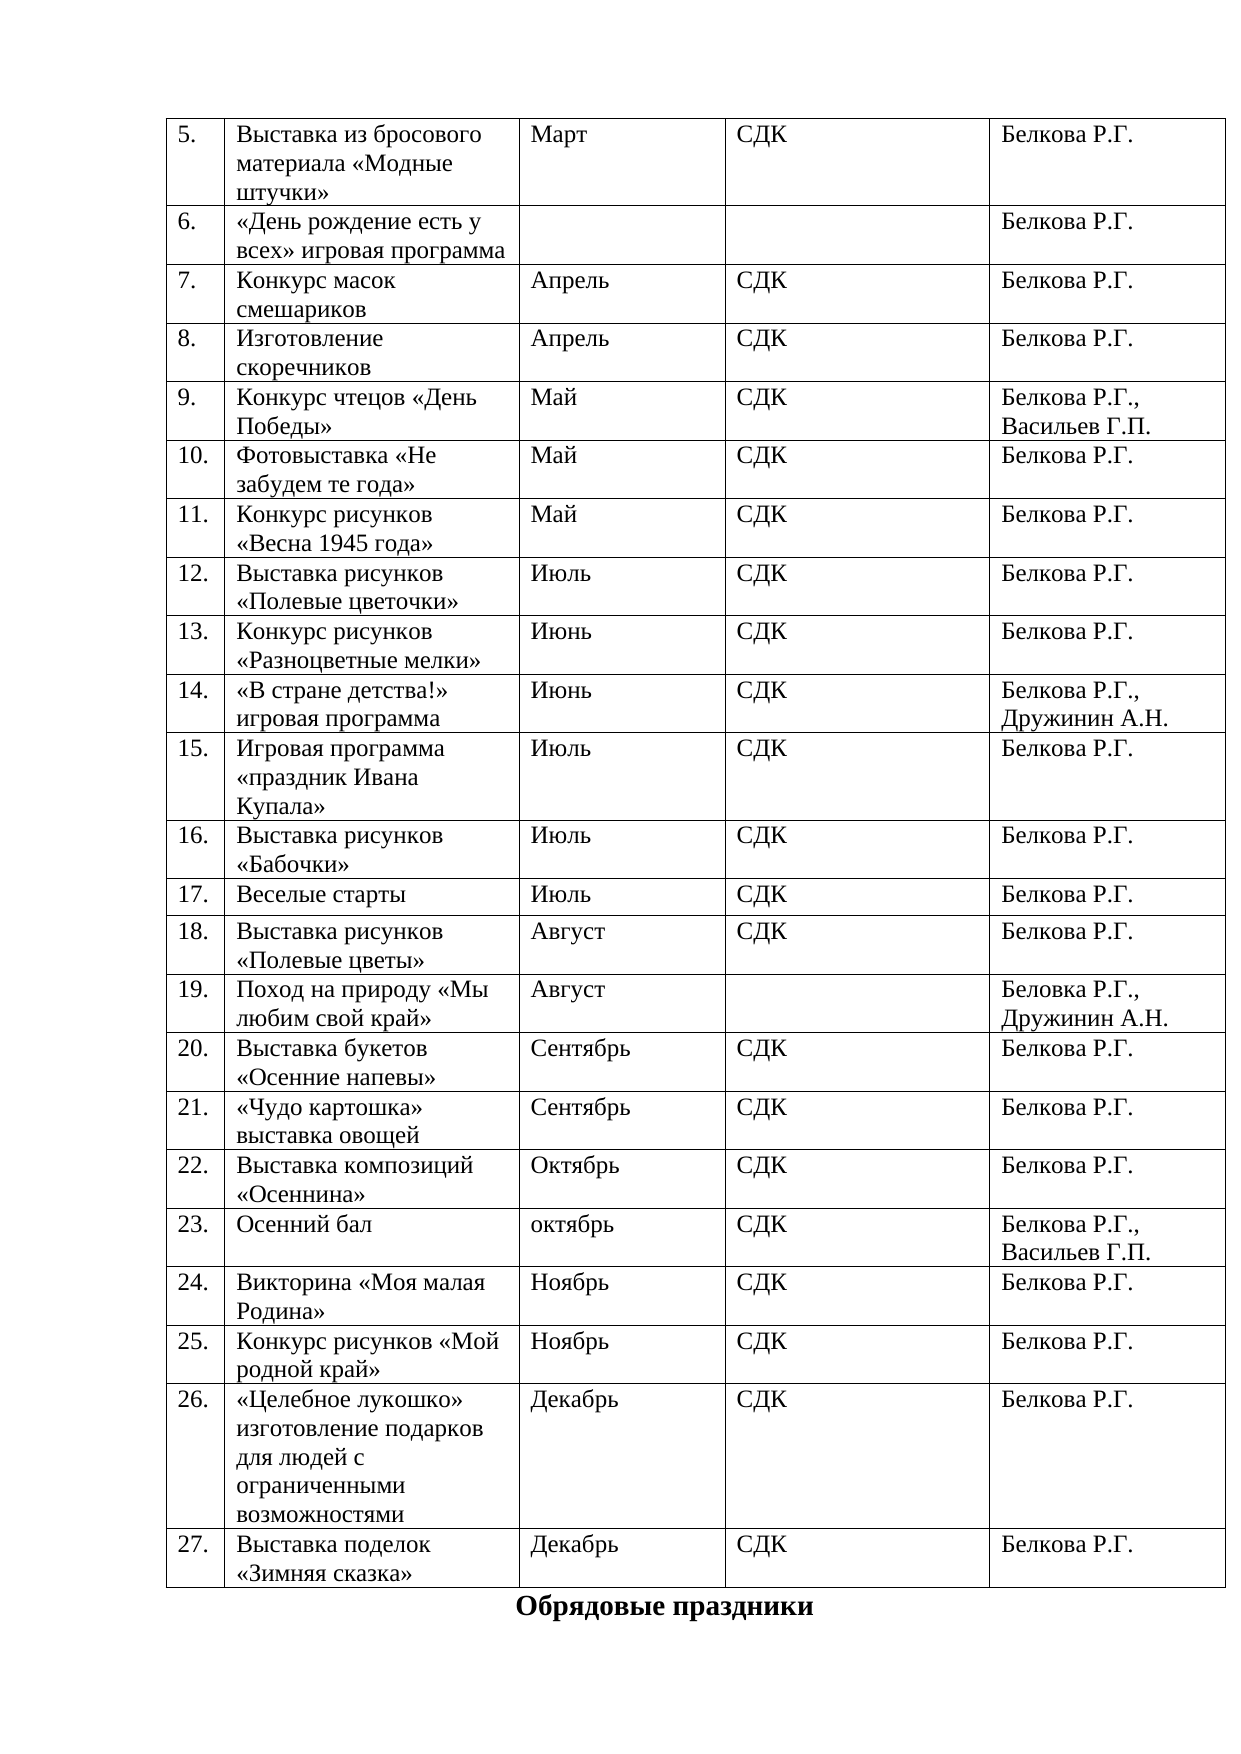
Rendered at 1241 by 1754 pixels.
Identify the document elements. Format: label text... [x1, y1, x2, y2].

table_cell СДК [726, 1033, 989, 1091]
table_cell «В стране детства!» игровая программа [225, 675, 519, 732]
table_cell СДК [726, 499, 989, 557]
table_cell Выставка букетов «Осенние напевы» [225, 1033, 519, 1091]
table_cell Осенний бал [225, 1209, 519, 1266]
table_cell 10. [167, 441, 224, 498]
table_cell Апрель [520, 265, 725, 322]
table_cell Конкурс рисунков «Разноцветные мелки» [225, 616, 519, 674]
table_cell Белкова Р.Г. [990, 821, 1225, 878]
table_cell Поход на природу «Мы любим свой край» [225, 975, 519, 1032]
table_cell Белкова Р.Г. [990, 1326, 1225, 1383]
table_cell 15. [167, 733, 224, 819]
table_cell СДК [726, 324, 989, 381]
table_cell Белкова Р.Г., Васильев Г.П. [990, 1209, 1225, 1266]
table_cell Беловка Р.Г., Дружинин А.Н. [990, 975, 1225, 1032]
table_cell [726, 206, 989, 264]
table_cell СДК [726, 675, 989, 732]
table_cell Белкова Р.Г. [990, 1092, 1225, 1149]
table_cell Сентябрь [520, 1033, 725, 1091]
table_cell Сентябрь [520, 1092, 725, 1149]
table_cell СДК [726, 916, 989, 973]
table_cell 18. [167, 916, 224, 973]
table_cell СДК [726, 616, 989, 674]
table_cell 12. [167, 558, 224, 615]
table_cell Конкурс чтецов «День Победы» [225, 382, 519, 439]
table_cell Изготовление скоречников [225, 324, 519, 381]
table_cell СДК [726, 1209, 989, 1266]
table_cell Белкова Р.Г. [990, 499, 1225, 557]
table_cell Июль [520, 558, 725, 615]
table_cell Выставка композиций «Осеннина» [225, 1150, 519, 1208]
table_cell 19. [167, 975, 224, 1032]
table_cell Белкова Р.Г. [990, 265, 1225, 322]
table_cell СДК [726, 119, 989, 205]
table_cell [520, 206, 725, 264]
table_cell 16. [167, 821, 224, 878]
table_cell Белкова Р.Г. [990, 1529, 1225, 1587]
table_cell 20. [167, 1033, 224, 1091]
table_cell Белкова Р.Г. [990, 1150, 1225, 1208]
table_cell Конкурс рисунков «Мой родной край» [225, 1326, 519, 1383]
table_cell СДК [726, 382, 989, 439]
table_cell СДК [726, 1092, 989, 1149]
table_cell Май [520, 441, 725, 498]
table_cell Белкова Р.Г. [990, 206, 1225, 264]
table_cell СДК [726, 733, 989, 819]
table_cell Конкурс рисунков «Весна 1945 года» [225, 499, 519, 557]
table_cell Выставка из бросового материала «Модные штучки» [225, 119, 519, 205]
table_cell Май [520, 382, 725, 439]
table_cell Белкова Р.Г. [990, 441, 1225, 498]
table_cell СДК [726, 1326, 989, 1383]
table_cell СДК [726, 1384, 989, 1528]
table_cell 23. [167, 1209, 224, 1266]
table_cell Веселые старты [225, 879, 519, 915]
table_cell Белкова Р.Г., Дружинин А.Н. [990, 675, 1225, 732]
table_cell Выставка рисунков «Бабочки» [225, 821, 519, 878]
table_cell Белкова Р.Г. [990, 324, 1225, 381]
table_cell Декабрь [520, 1384, 725, 1528]
table_cell СДК [726, 821, 989, 878]
table_cell 11. [167, 499, 224, 557]
table_cell Конкурс масок смешариков [225, 265, 519, 322]
table_cell Октябрь [520, 1150, 725, 1208]
table_cell «День рождение есть у всех» игровая программа [225, 206, 519, 264]
table_cell Белкова Р.Г. [990, 733, 1225, 819]
table_cell Май [520, 499, 725, 557]
table_cell Белкова Р.Г. [990, 1267, 1225, 1325]
table_cell Белкова Р.Г. [990, 879, 1225, 915]
table_cell 24. [167, 1267, 224, 1325]
table_cell Выставка поделок «Зимняя сказка» [225, 1529, 519, 1587]
table_cell СДК [726, 1150, 989, 1208]
table_cell Викторина «Моя малая Родина» [225, 1267, 519, 1325]
table_cell Июль [520, 821, 725, 878]
table_cell Белкова Р.Г. [990, 1033, 1225, 1091]
table_cell Ноябрь [520, 1267, 725, 1325]
table_cell Белкова Р.Г. [990, 558, 1225, 615]
table_cell 14. [167, 675, 224, 732]
table_cell Август [520, 975, 725, 1032]
table_cell Игровая программа «праздник Ивана Купала» [225, 733, 519, 819]
table_cell 6. [167, 206, 224, 264]
table_cell 13. [167, 616, 224, 674]
table_cell СДК [726, 879, 989, 915]
table_cell [726, 975, 989, 1032]
table_cell 7. [167, 265, 224, 322]
table_cell 25. [167, 1326, 224, 1383]
table_cell 8. [167, 324, 224, 381]
table_cell Белкова Р.Г. [990, 916, 1225, 973]
table_cell Апрель [520, 324, 725, 381]
table_cell Март [520, 119, 725, 205]
table_cell Июль [520, 733, 725, 819]
table_cell Июнь [520, 675, 725, 732]
table_cell Декабрь [520, 1529, 725, 1587]
table_cell 9. [167, 382, 224, 439]
table_cell Белкова Р.Г. [990, 119, 1225, 205]
table_cell 26. [167, 1384, 224, 1528]
table_cell Август [520, 916, 725, 973]
table_cell Белкова Р.Г. [990, 616, 1225, 674]
table_cell 5. [167, 119, 224, 205]
table_cell 27. [167, 1529, 224, 1587]
table_cell 22. [167, 1150, 224, 1208]
table_cell СДК [726, 441, 989, 498]
table_cell Выставка рисунков «Полевые цветочки» [225, 558, 519, 615]
text Обрядовые праздники [177, 1588, 1152, 1621]
table_cell Ноябрь [520, 1326, 725, 1383]
table_cell Июль [520, 879, 725, 915]
table_cell 17. [167, 879, 224, 915]
table_cell Белкова Р.Г. [990, 1384, 1225, 1528]
table_cell СДК [726, 558, 989, 615]
table_cell Выставка рисунков «Полевые цветы» [225, 916, 519, 973]
table_cell «Чудо картошка» выставка овощей [225, 1092, 519, 1149]
table_cell Июнь [520, 616, 725, 674]
table_cell Белкова Р.Г., Васильев Г.П. [990, 382, 1225, 439]
table_cell Фотовыставка «Не забудем те года» [225, 441, 519, 498]
table_cell 21. [167, 1092, 224, 1149]
table_cell СДК [726, 1267, 989, 1325]
table_cell «Целебное лукошко» изготовление подарков для людей с ограниченными возможностями [225, 1384, 519, 1528]
table_cell СДК [726, 1529, 989, 1587]
table_cell СДК [726, 265, 989, 322]
table_cell октябрь [520, 1209, 725, 1266]
